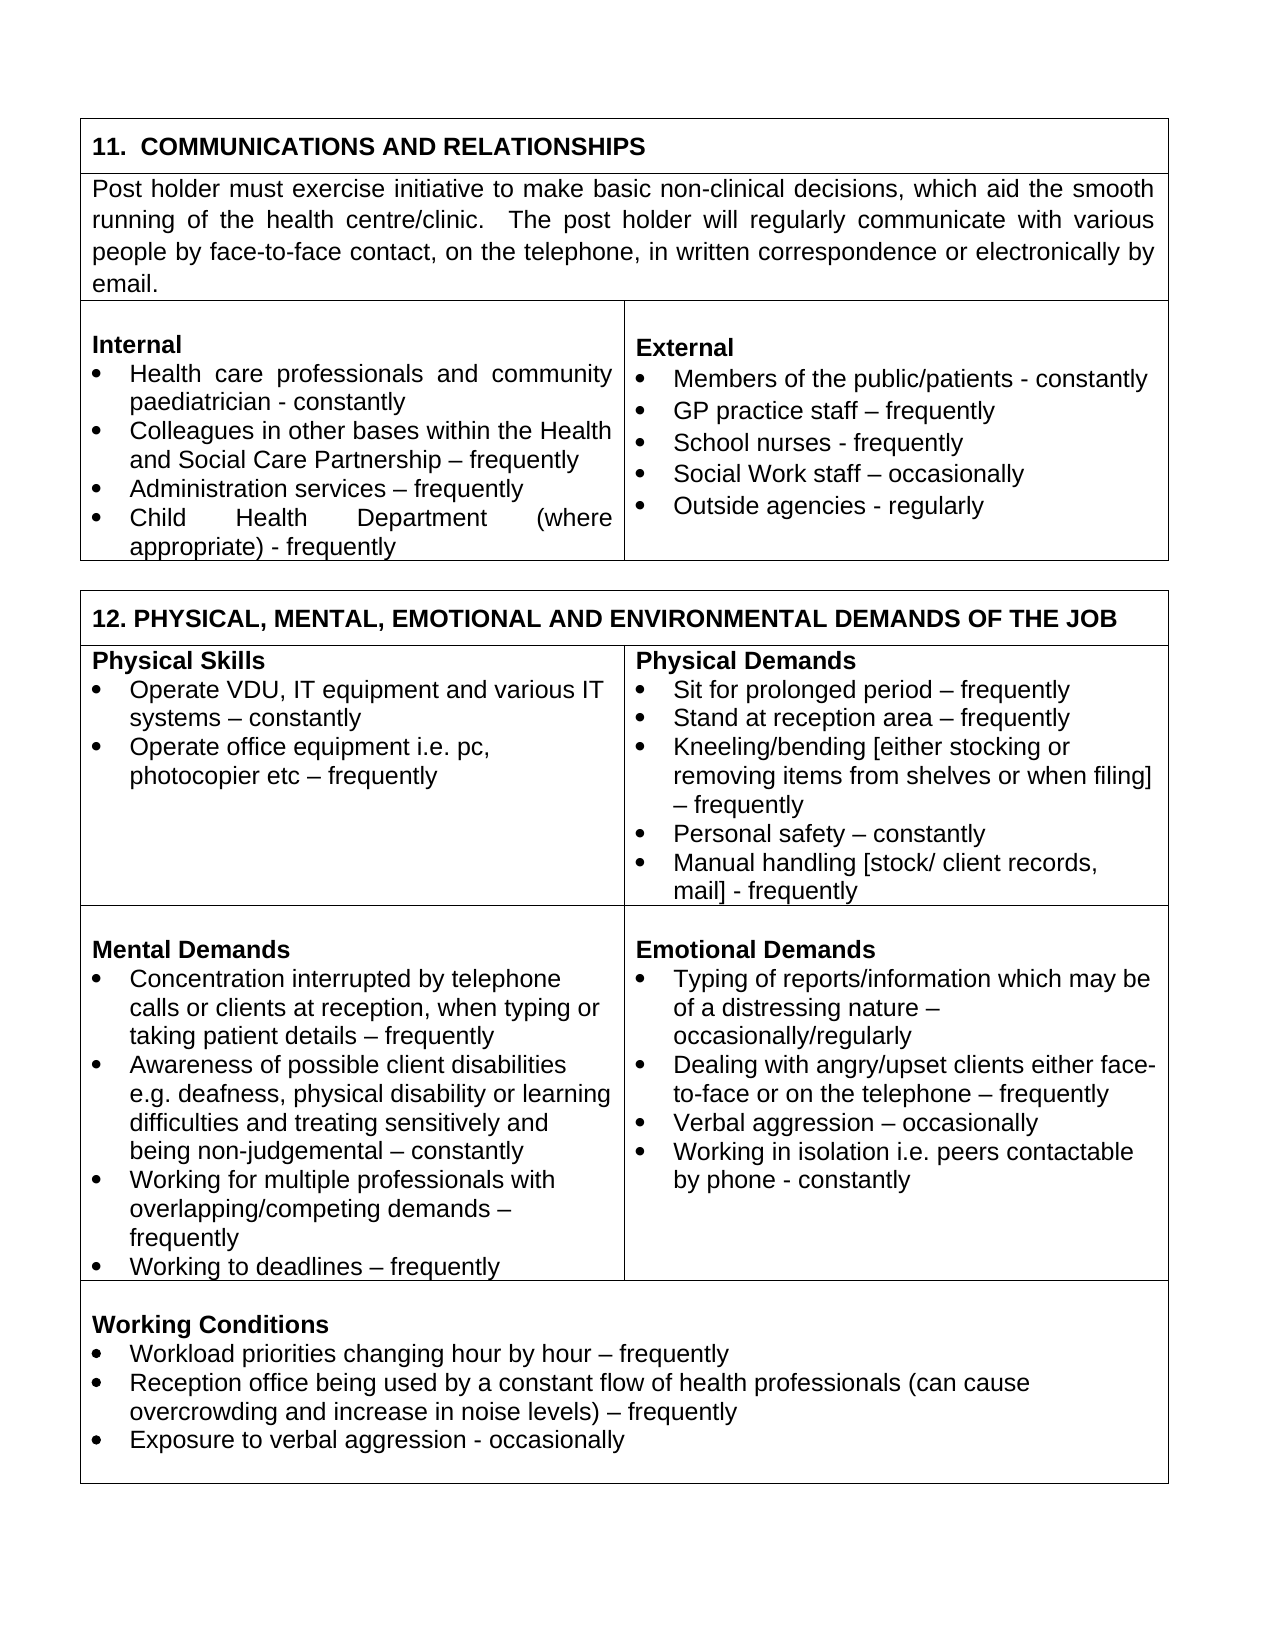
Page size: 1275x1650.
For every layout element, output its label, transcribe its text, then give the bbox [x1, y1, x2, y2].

table_cell External Members of the public/patients - constantly GP practice staff – frequently School nurses - frequently Social Work staff – occasionally Outside agencies - regularly [625, 301, 1168, 560]
table_cell Internal Health care professionals and community paediatrician - constantly Colleagues in other bases within the Health and Social Care Partnership – frequently Administration services – frequently Child Health Department (where appropriate) - frequently [81, 301, 624, 560]
table_header 12. PHYSICAL, MENTAL, EMOTIONAL AND ENVIRONMENTAL DEMANDS OF THE JOB [81, 591, 1168, 645]
table_cell Mental Demands Concentration interrupted by telephone calls or clients at reception, when typing or taking patient details – frequently Awareness of possible client disabilities e.g. deafness, physical disability or learning difficulties and treating sensitively and being non-judgemental – constantly Working for multiple professionals with overlapping/competing demands – frequently Working to deadlines – frequently [81, 906, 624, 1280]
table_cell Working Conditions Workload priorities changing hour by hour – frequently Reception office being used by a constant flow of health professionals (can cause overcrowding and increase in noise levels) – frequently Exposure to verbal aggression - occasionally [81, 1281, 1168, 1483]
table_cell Post holder must exercise initiative to make basic non-clinical decisions, which aid the smooth running of the health centre/clinic. The post holder will regularly communicate with various people by face-to-face contact, on the telephone, in written correspondence or electronically by email. [81, 174, 1168, 300]
table_cell Emotional Demands Typing of reports/information which may be of a distressing nature – occasionally/regularly Dealing with angry/upset clients either face-to-face or on the telephone – frequently Verbal aggression – occasionally Working in isolation i.e. peers contactable by phone - constantly [625, 906, 1168, 1280]
table_cell Physical Demands Sit for prolonged period – frequently Stand at reception area – frequently Kneeling/bending [either stocking or removing items from shelves or when filing] – frequently Personal safety – constantly Manual handling [stock/ client records, mail] - frequently [625, 646, 1168, 905]
table_cell Physical Skills Operate VDU, IT equipment and various IT systems – constantly Operate office equipment i.e. pc, photocopier etc – frequently [81, 646, 624, 905]
table_header 11. COMMUNICATIONS AND RELATIONSHIPS [81, 119, 1168, 173]
